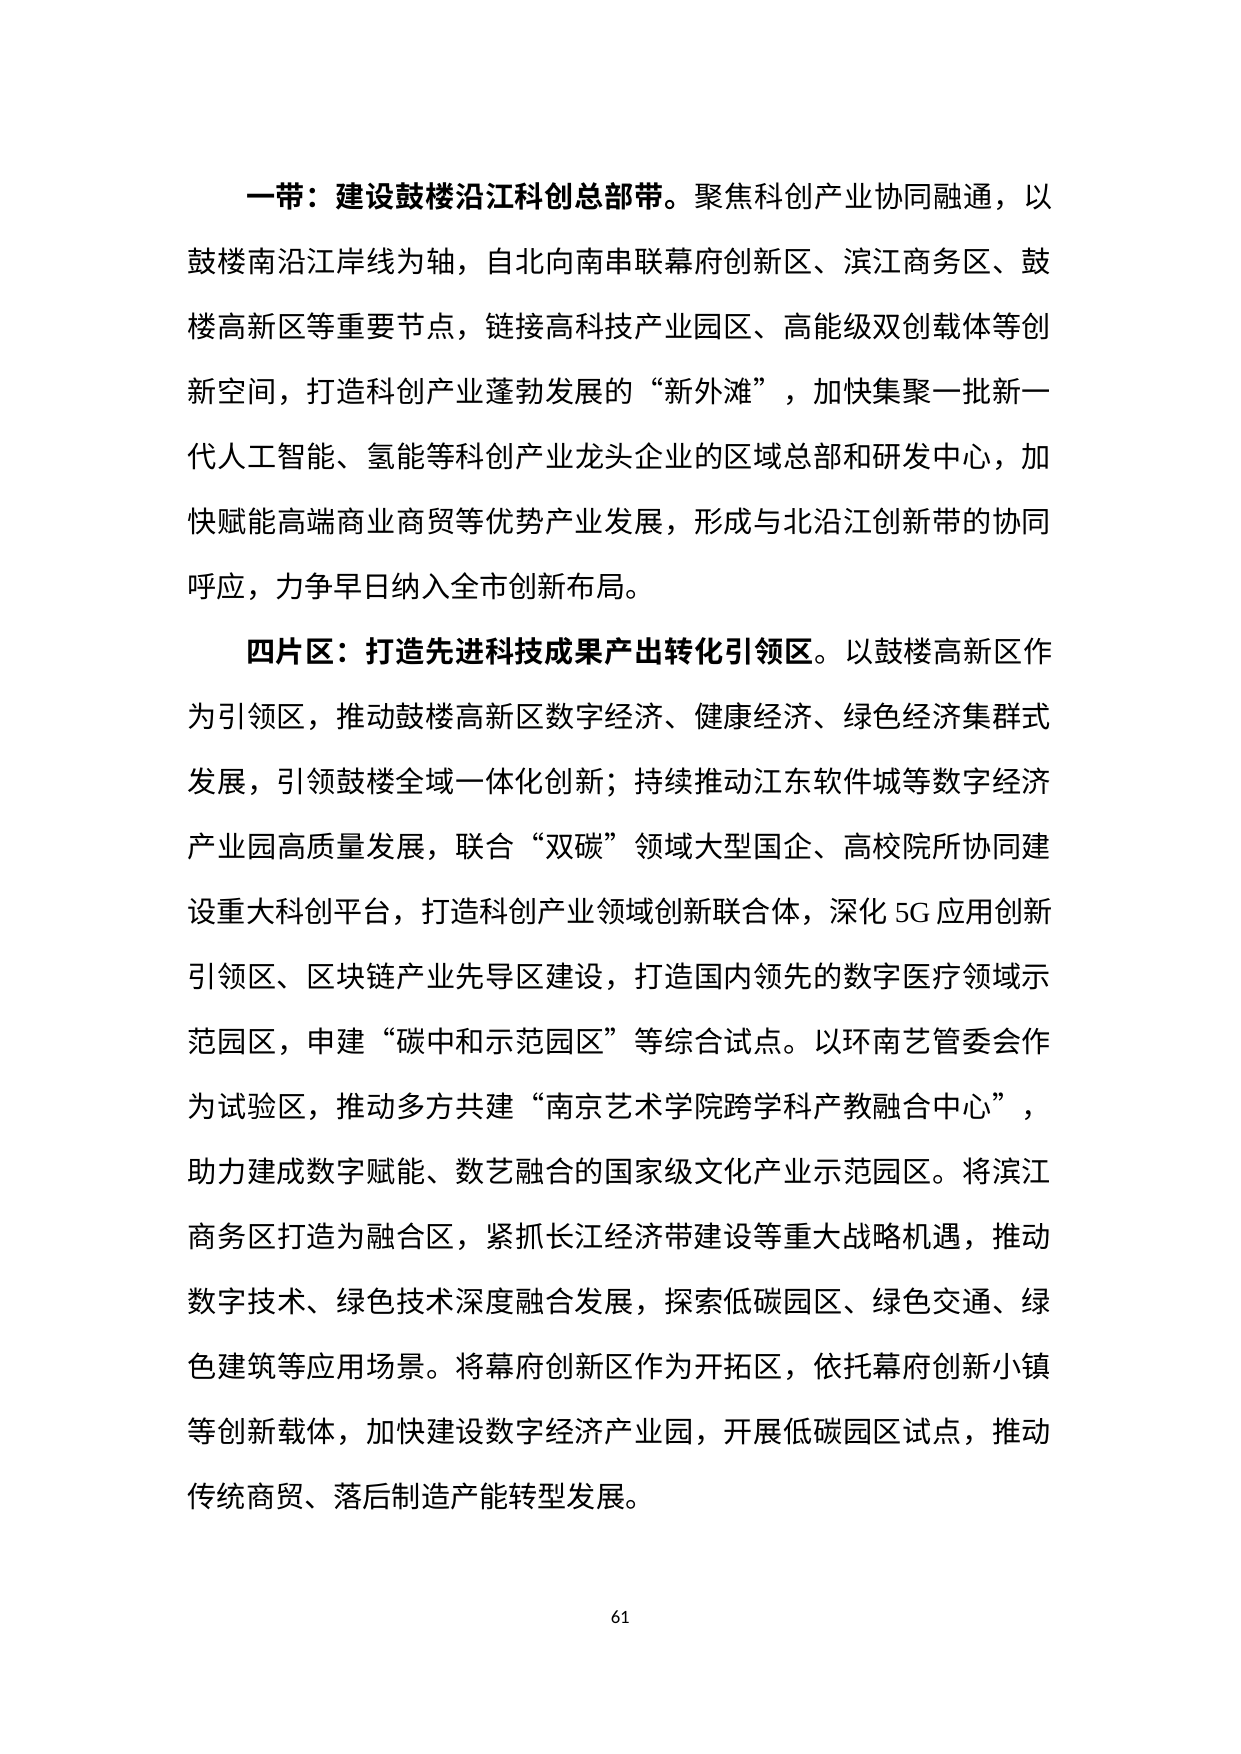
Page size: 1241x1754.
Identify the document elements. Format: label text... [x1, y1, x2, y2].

text 四片区：打造先进科技成果产出转化引领区。以鼓楼高新区作为引领区，推动鼓楼高新区数字经济、健康经济、绿色经济集群式发展，引领鼓楼全域一体化创新；持续推动江东软件城等数字经济产业园高质量发展，联合“双碳”领域大型国企、高校院所协同建设重大科创平台，打造科创产业领域创新联合体，深化5G应用创新引领区、区块链产业先导区建设，打造国内领先的数字医疗领域示范园区，申建“碳中和示范园区”等综合试点。以环南艺管委会作为试验区，推动多方共建“南京艺术学院跨学科产教融合中心”，助力建成数字赋能、数艺融合的国家级文化产业示范园区。将滨江商务区打造为融合区，紧抓长江经济带建设等重大战略机遇，推动数字技术、绿色技术深度融合发展，探索低碳园区、绿色交通、绿色建筑等应用场景。将幕府创新区作为开拓区，依托幕府创新小镇等创新载体，加快建设数字经济产业园，开展低碳园区试点，推动传统商贸、落后制造产能转型发展。 [187, 617, 1053, 1527]
text 一带：建设鼓楼沿江科创总部带。聚焦科创产业协同融通，以鼓楼南沿江岸线为轴，自北向南串联幕府创新区、滨江商务区、鼓楼高新区等重要节点，链接高科技产业园区、高能级双创载体等创新空间，打造科创产业蓬勃发展的“新外滩”，加快集聚一批新一代人工智能、氢能等科创产业龙头企业的区域总部和研发中心，加快赋能高端商业商贸等优势产业发展，形成与北沿江创新带的协同呼应，力争早日纳入全市创新布局。 [187, 162, 1053, 617]
